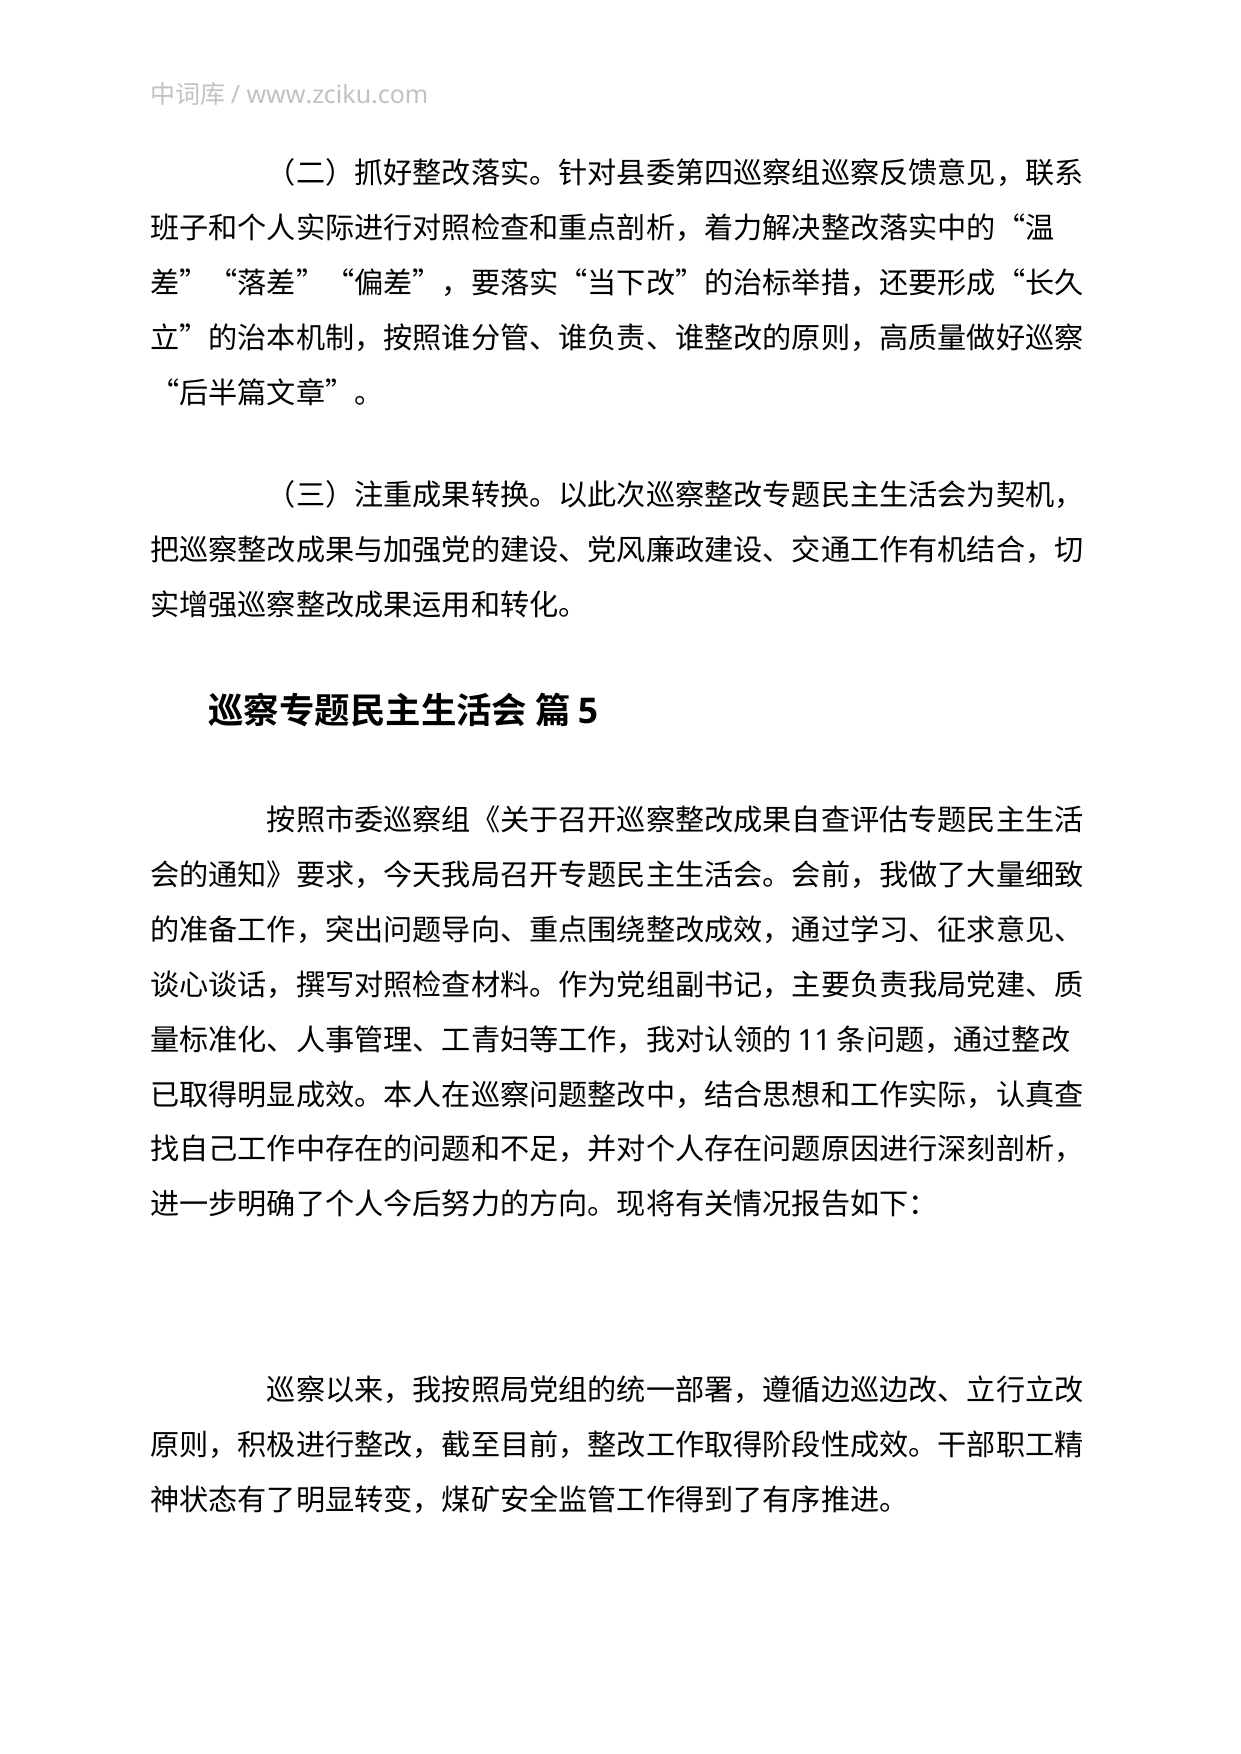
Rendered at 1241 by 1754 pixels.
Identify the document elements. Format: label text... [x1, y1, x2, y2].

text 按照市委巡察组《关于召开巡察整改成果自查评估专题民主生活会的通知》要求，今天我局召开专题民主生活会。会前，我做了大量细致的准备工作，突出问题导向、重点围绕整改成效，通过学习、征求意见、谈心谈话，撰写对照检查材料。作为党组副书记，主要负责我局党建、质量标准化、人事管理、工青妇等工作，我对认领的11条问题，通过整改已取得明显成效。本人在巡察问题整改中，结合思想和工作实际，认真查找自己工作中存在的问题和不足，并对个人存在问题原因进行深刻剖析，进一步明确了个人今后努力的方向。现将有关情况报告如下： [150, 796, 1090, 1223]
text （二）抓好整改落实。针对县委第四巡察组巡察反馈意见，联系班子和个人实际进行对照检查和重点剖析，着力解决整改落实中的“温差”“落差”“偏差”，要落实“当下改”的治标举措，还要形成“长久立”的治本机制，按照谁分管、谁负责、谁整改的原则，高质量做好巡察“后半篇文章”。 [150, 150, 1090, 412]
text （三）注重成果转换。以此次巡察整改专题民主生活会为契机，把巡察整改成果与加强党的建设、党风廉政建设、交通工作有机结合，切实增强巡察整改成果运用和转化。 [150, 471, 1090, 623]
text 巡察专题民主生活会 篇5 [150, 683, 1090, 734]
text 巡察以来，我按照局党组的统一部署，遵循边巡边改、立行立改原则，积极进行整改，截至目前，整改工作取得阶段性成效。干部职工精神状态有了明显转变，煤矿安全监管工作得到了有序推进。 [150, 1367, 1090, 1519]
